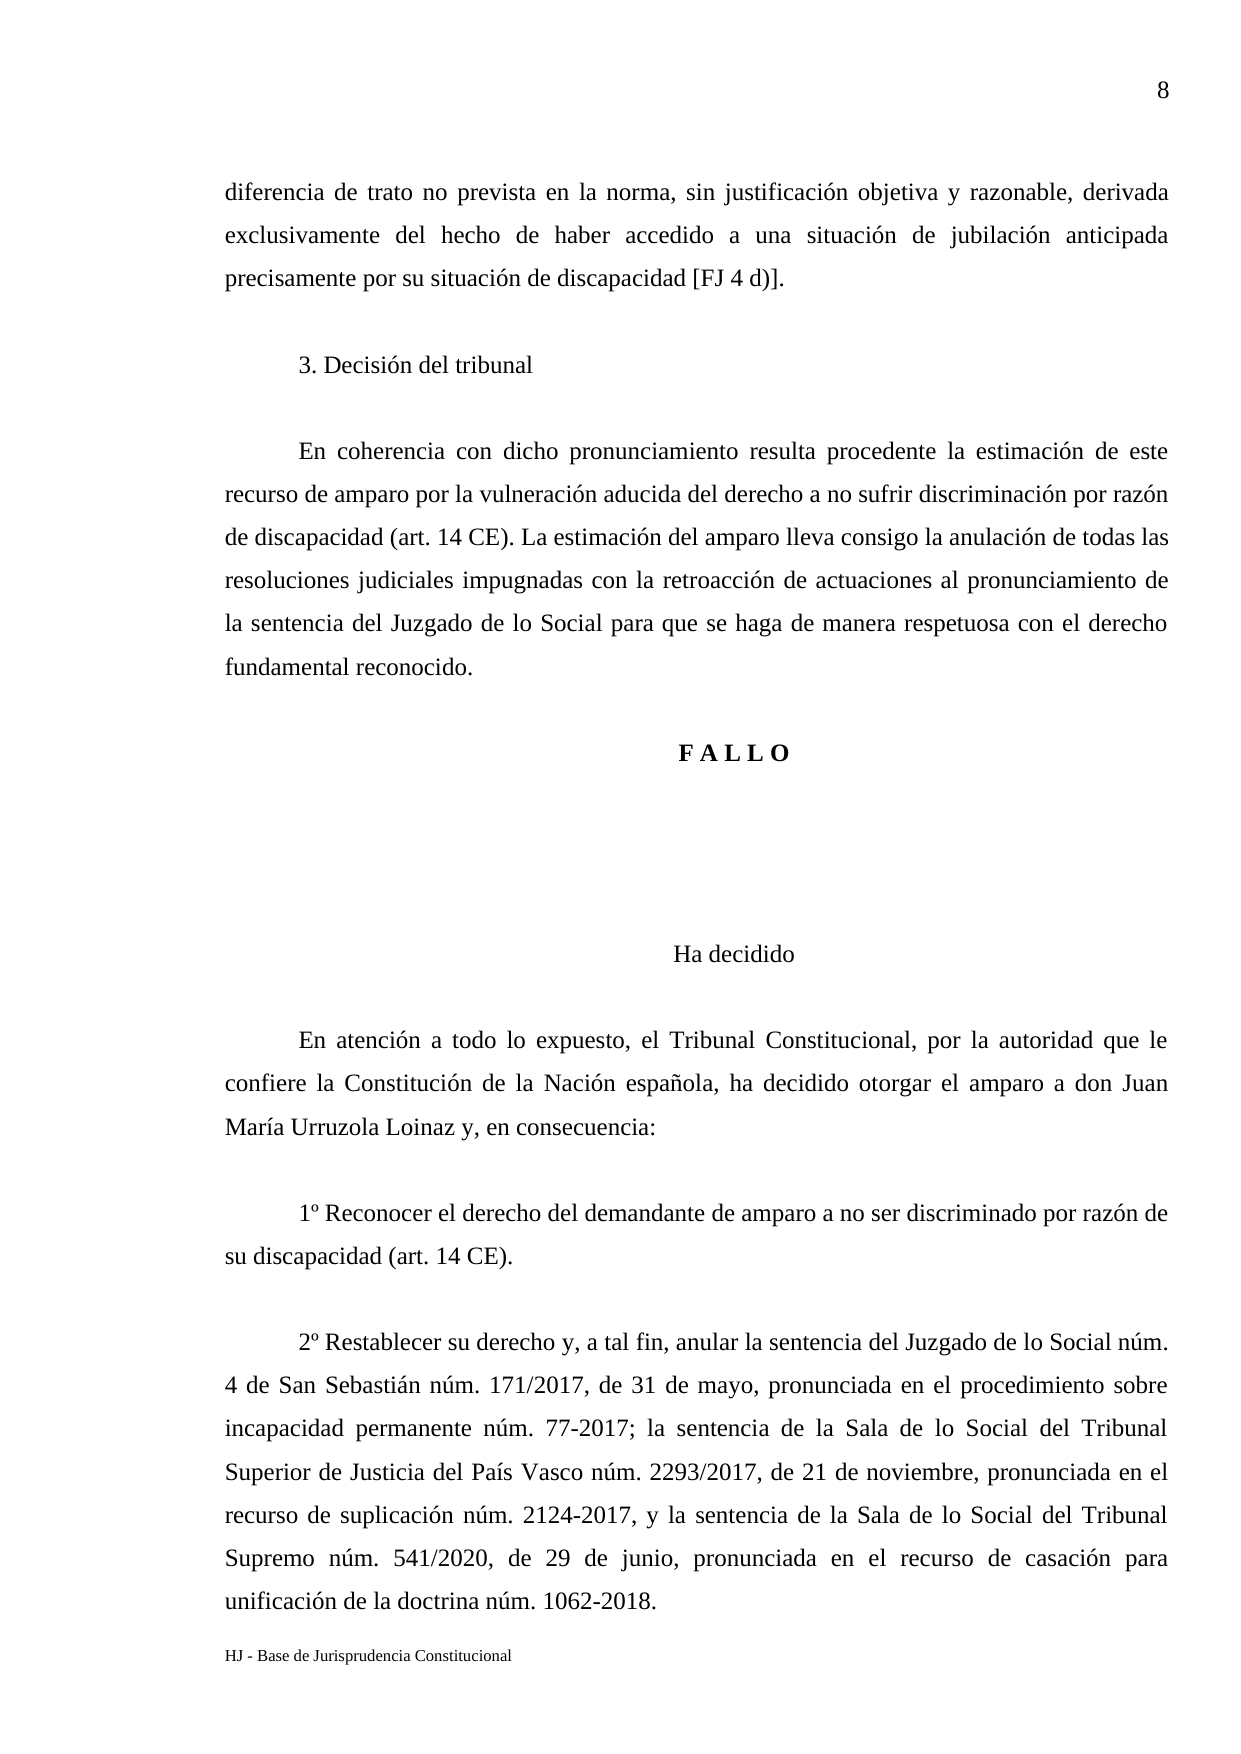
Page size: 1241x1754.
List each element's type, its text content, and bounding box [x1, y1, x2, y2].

text Ha decidido [224, 939, 1169, 968]
text En coherencia con dicho pronunciamiento resulta procedente la estimación de este recurso de amparo por la vulneración aducida del derecho a no sufrir discriminación por razón de discapacidad (art. 14 CE). La estimación del amparo lleva consigo la anulación de todas las resoluciones judiciales impugnadas con la retroacción de actuaciones al pronunciamiento de la sentencia del Juzgado de lo Social para que se haga de manera respetuosa con el derecho fundamental reconocido. [224, 436, 1169, 680]
text 3. Decisión del tribunal [224, 350, 1169, 378]
text En atención a todo lo expuesto, el Tribunal Constitucional, por la autoridad que le confiere la Constitución de la Nación española, ha decidido otorgar el amparo a don Juan María Urruzola Loinaz y, en consecuencia: [224, 1025, 1169, 1140]
subtitle F A L L O [224, 738, 1169, 767]
text 2º Restablecer su derecho y, a tal fin, anular la sentencia del Juzgado de lo Social núm. 4 de San Sebastián núm. 171/2017, de 31 de mayo, pronunciada en el procedimiento sobre incapacidad permanente núm. 77-2017; la sentencia de la Sala de lo Social del Tribunal Superior de Justicia del País Vasco núm. 2293/2017, de 21 de noviembre, pronunciada en el recurso de suplicación núm. 2124-2017, y la sentencia de la Sala de lo Social del Tribunal Supremo núm. 541/2020, de 29 de junio, pronunciada en el recurso de casación para unificación de la doctrina núm. 1062-2018. [224, 1327, 1169, 1615]
text 1º Reconocer el derecho del demandante de amparo a no ser discriminado por razón de su discapacidad (art. 14 CE). [224, 1198, 1169, 1270]
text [224, 177, 1169, 292]
